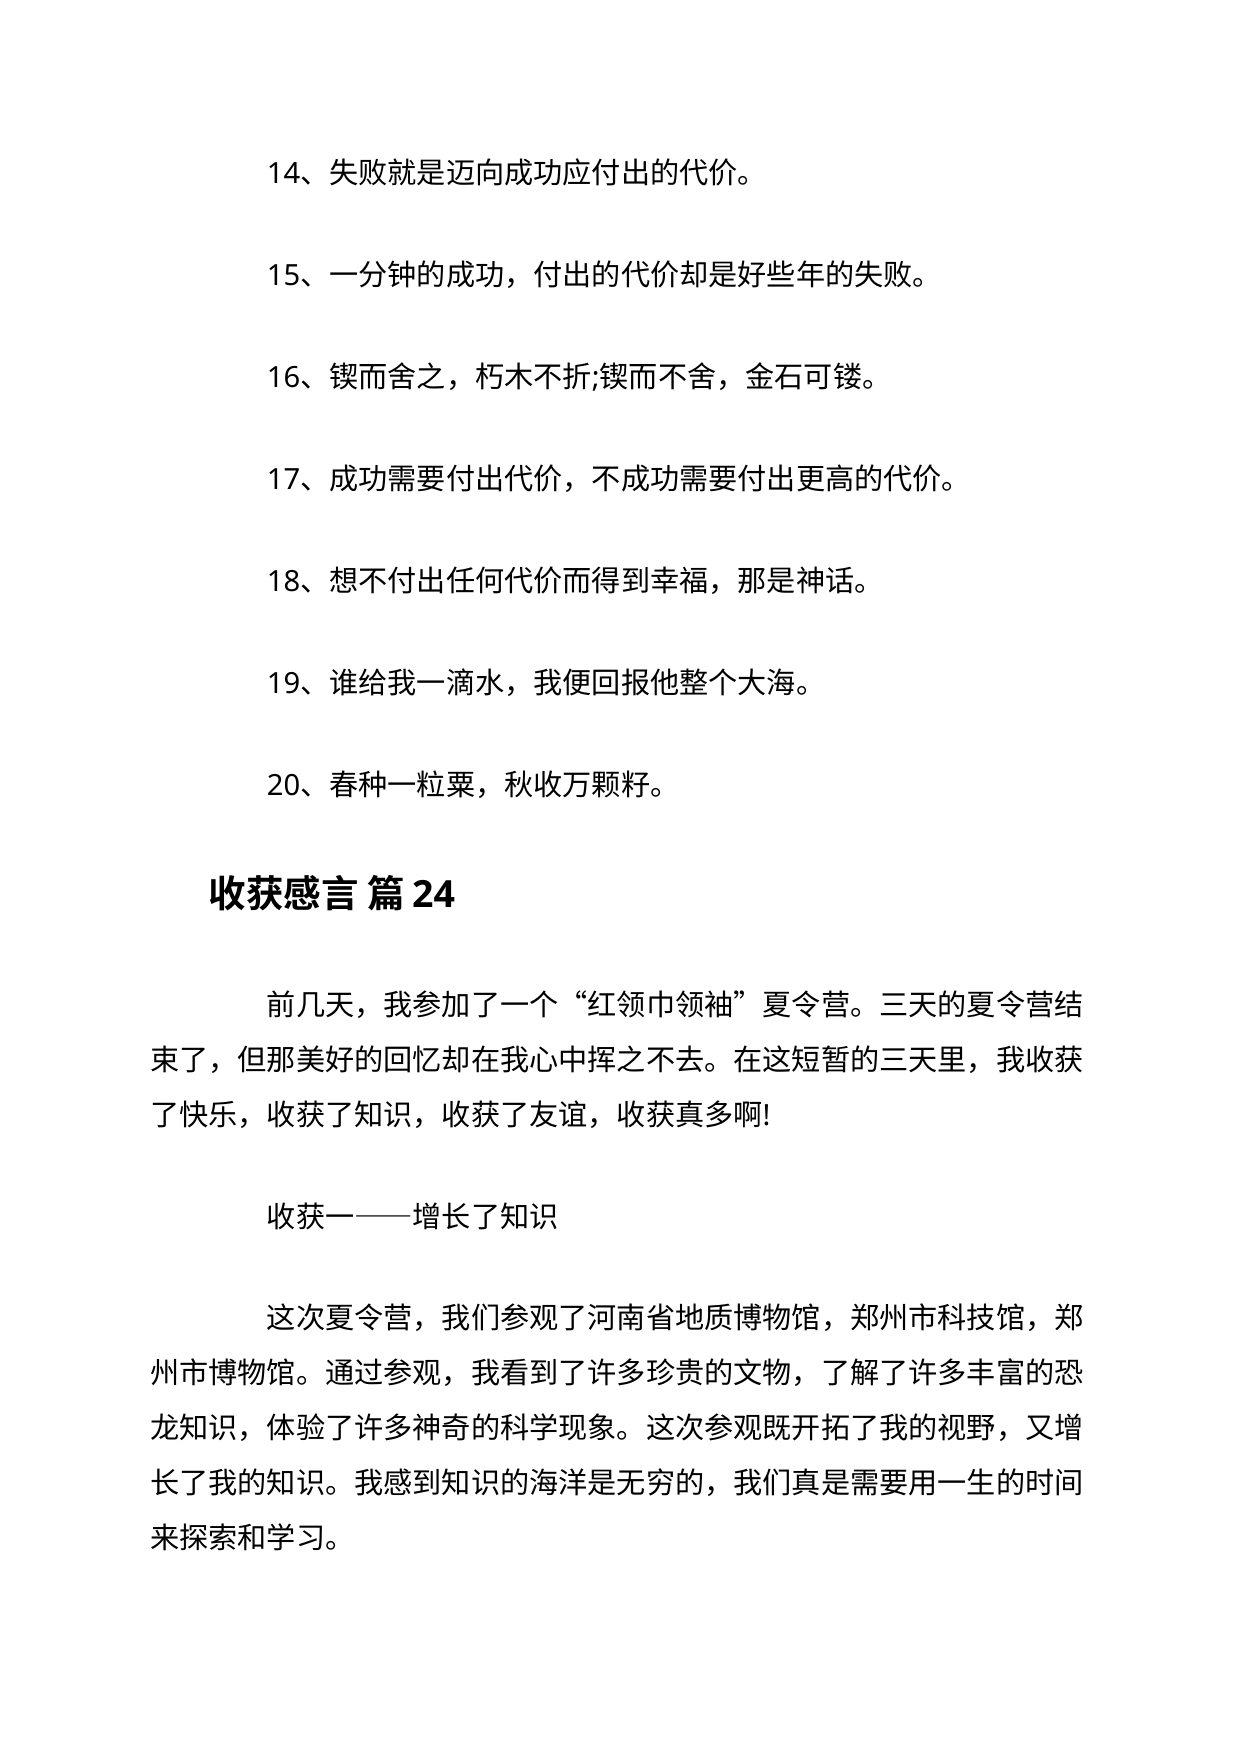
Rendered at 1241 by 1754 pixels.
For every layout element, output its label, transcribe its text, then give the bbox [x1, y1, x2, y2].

text 17、成功需要付出代价，不成功需要付出更高的代价。 [150, 456, 1090, 498]
text 14、失败就是迈向成功应付出的代价。 [150, 150, 1090, 192]
text 19、谁给我一滴水，我便回报他整个大海。 [150, 660, 1090, 702]
text 20、春种一粒粟，秋收万颗籽。 [150, 762, 1090, 804]
text 18、想不付出任何代价而得到幸福，那是神话。 [150, 558, 1090, 600]
text 16、锲而舍之，朽木不折;锲而不舍，金石可镂。 [150, 354, 1090, 396]
text 收获一――增长了知识 [150, 1193, 1090, 1236]
text 15、一分钟的成功，付出的代价却是好些年的失败。 [150, 252, 1090, 294]
text 这次夏令营，我们参观了河南省地质博物馆，郑州市科技馆，郑州市博物馆。通过参观，我看到了许多珍贵的文物，了解了许多丰富的恐龙知识，体验了许多神奇的科学现象。这次参观既开拓了我的视野，又增长了我的知识。我感到知识的海洋是无穷的，我们真是需要用一生的时间来探索和学习。 [150, 1295, 1090, 1557]
text 前几天，我参加了一个“红领巾领袖”夏令营。三天的夏令营结束了，但那美好的回忆却在我心中挥之不去。在这短暂的三天里，我收获了快乐，收获了知识，收获了友谊，收获真多啊! [150, 981, 1090, 1134]
text 收获感言 篇24 [150, 864, 1090, 918]
